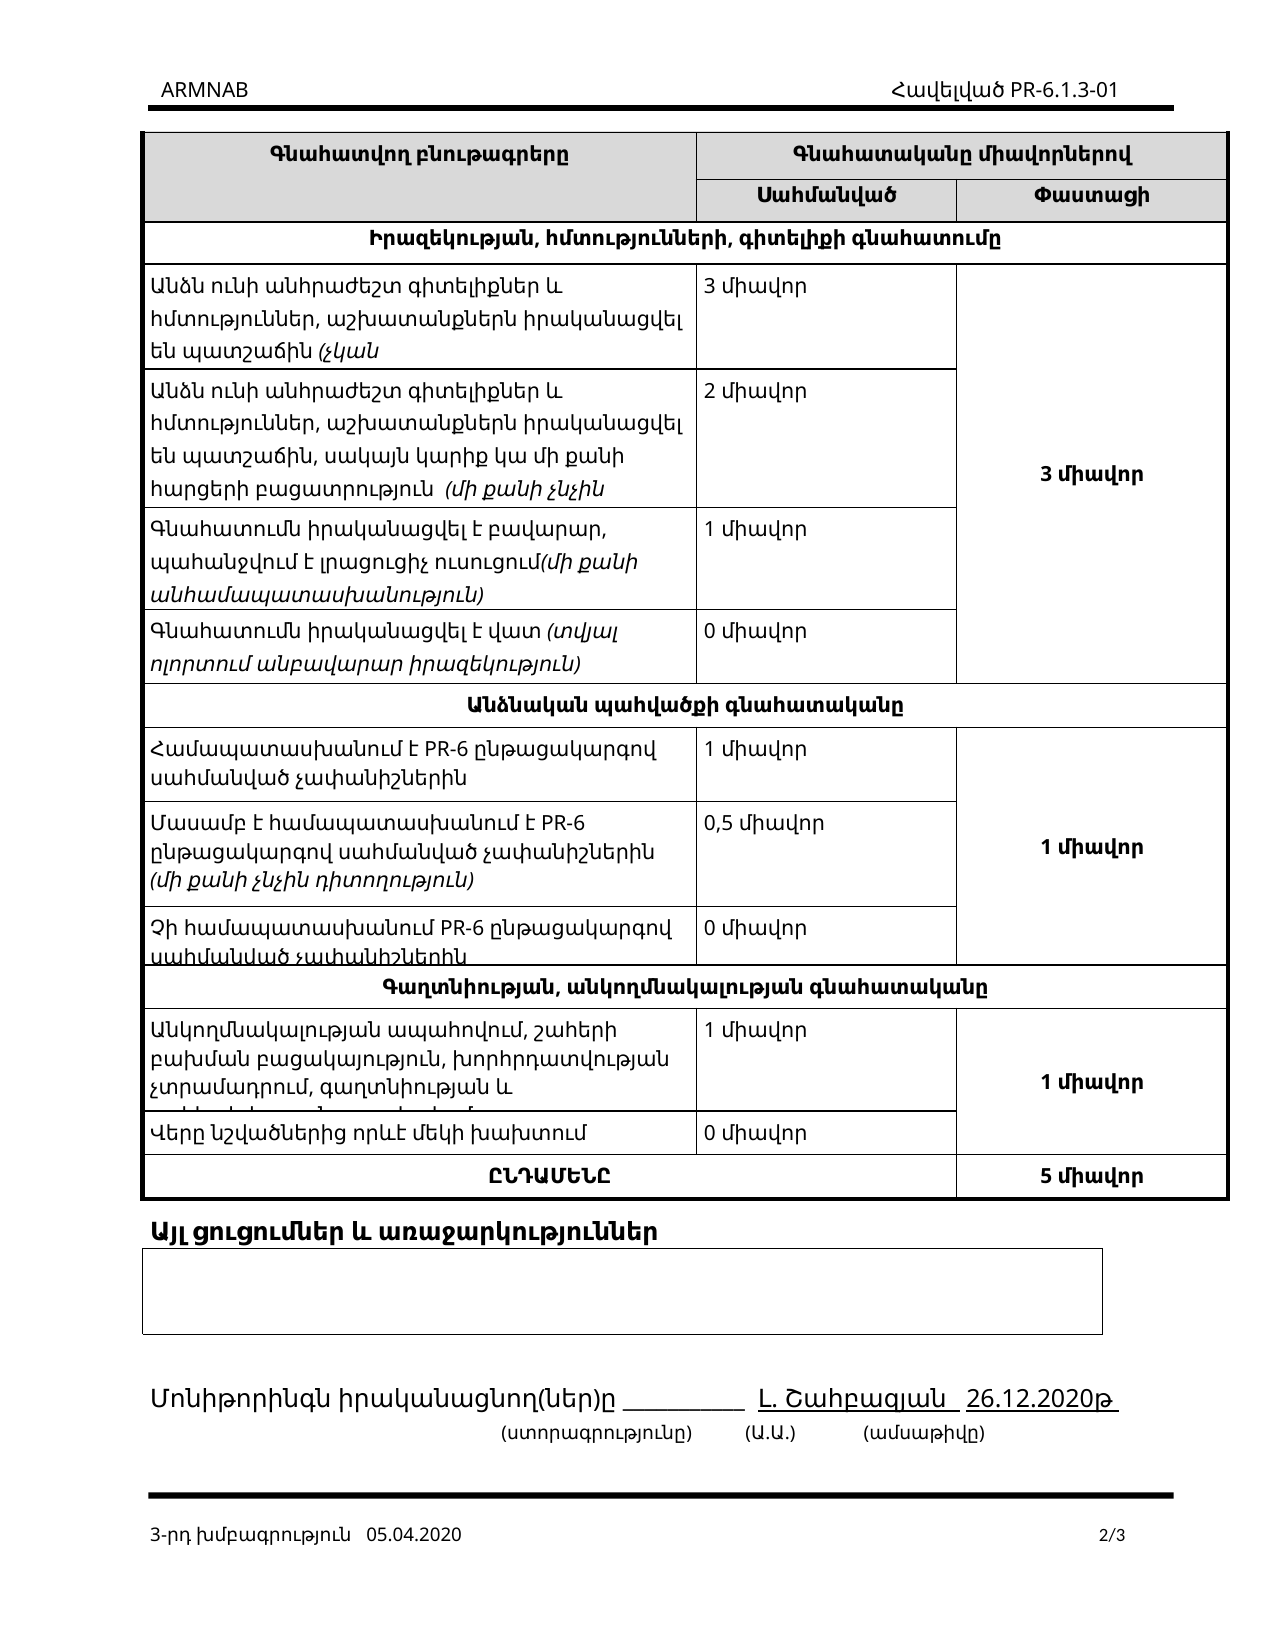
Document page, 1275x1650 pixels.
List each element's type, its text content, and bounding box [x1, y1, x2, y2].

table_cell 3 միավոր [697, 265, 956, 368]
table_header [143, 1249, 1102, 1334]
table_cell Վերը նշվածներից որևէ մեկի խախտում [145, 1112, 696, 1153]
table_cell 2 միավոր [697, 370, 956, 507]
table_cell 1 միավոր [697, 1009, 956, 1110]
table_cell 1 միավոր [697, 508, 956, 609]
text Այլ ցուցումներ և առաջարկություններ [150, 1214, 1167, 1248]
table_cell 1 միավոր [957, 1009, 1226, 1153]
table_cell 0,5 միավոր [697, 802, 956, 906]
table_cell 0 միավոր [697, 907, 956, 964]
text Մոնիթորինգն իրականացնող(ներ)ը ___________ Լ. Շահբազյան 26.12.2020թ (ստորագրությունը) (Ա.Ա.) (ամսաթիվը) [150, 1381, 1167, 1444]
table_cell Գնահատումն իրականացվել է բավարար, պահանջվում է լրացուցիչ ուսուցում(մի քանի անհամապատասխանություն) [145, 508, 696, 609]
table_cell Գնահատումն իրականացվել է վատ (տվյալ ոլորտում անբավարար իրազեկություն) [145, 610, 696, 683]
table_cell 1 միավոր [957, 728, 1226, 964]
table_cell Գնահատականը միավորներով [697, 133, 1226, 179]
table_cell Անձնական պահվածքի գնահատականը [145, 684, 1226, 727]
table_cell 3 միավոր [957, 265, 1226, 683]
table_cell Փաստացի [957, 180, 1226, 221]
table_cell Գնահատվող բնութագրերը [145, 133, 696, 221]
table_cell Անձն ունի անհրաժեշտ գիտելիքներ և հմտություններ, աշխատանքներն իրականացվել են պատշաճին, սակայն կարիք կա մի քանի հարցերի բացատրություն (մի քանի չնչին դիտողություն) [145, 370, 696, 507]
table_cell 0 միավոր [697, 1112, 956, 1153]
table_cell Համապատասխանում է PR-6 ընթացակարգով սահմանված չափանիշներին [145, 728, 696, 801]
table_cell Իրազեկության, հմտությունների, գիտելիքի գնահատումը [145, 223, 1226, 263]
table_cell Սահմանված [697, 180, 956, 221]
table_cell Անկողմնակալության ապահովում, շահերի բախման բացակայություն, խորհրդատվության չտրամադրում, գաղտնիության և օբյեկտիվության ապահովում [145, 1009, 696, 1110]
table_cell Մասամբ է համապատասխանում է PR-6 ընթացակարգով սահմանված չափանիշներին (մի քանի չնչին դիտողություն) [145, 802, 696, 906]
table_cell 5 միավոր [957, 1155, 1226, 1197]
table_cell ԸՆԴԱՄԵՆԸ [145, 1155, 956, 1197]
table_cell 0 միավոր [697, 610, 956, 683]
table_cell Չի համապատասխանում PR-6 ընթացակարգով սահմանված չափանիշներին [145, 907, 696, 964]
table_cell 1 միավոր [697, 728, 956, 801]
table_cell Անձն ունի անհրաժեշտ գիտելիքներ և հմտություններ, աշխատանքներն իրականացվել են պատշաճին (չկան անհամապատասխանություններ/դիտողություններ) [145, 265, 696, 368]
table_cell Գաղտնիության, անկողմնակալության գնահատականը [145, 966, 1226, 1007]
